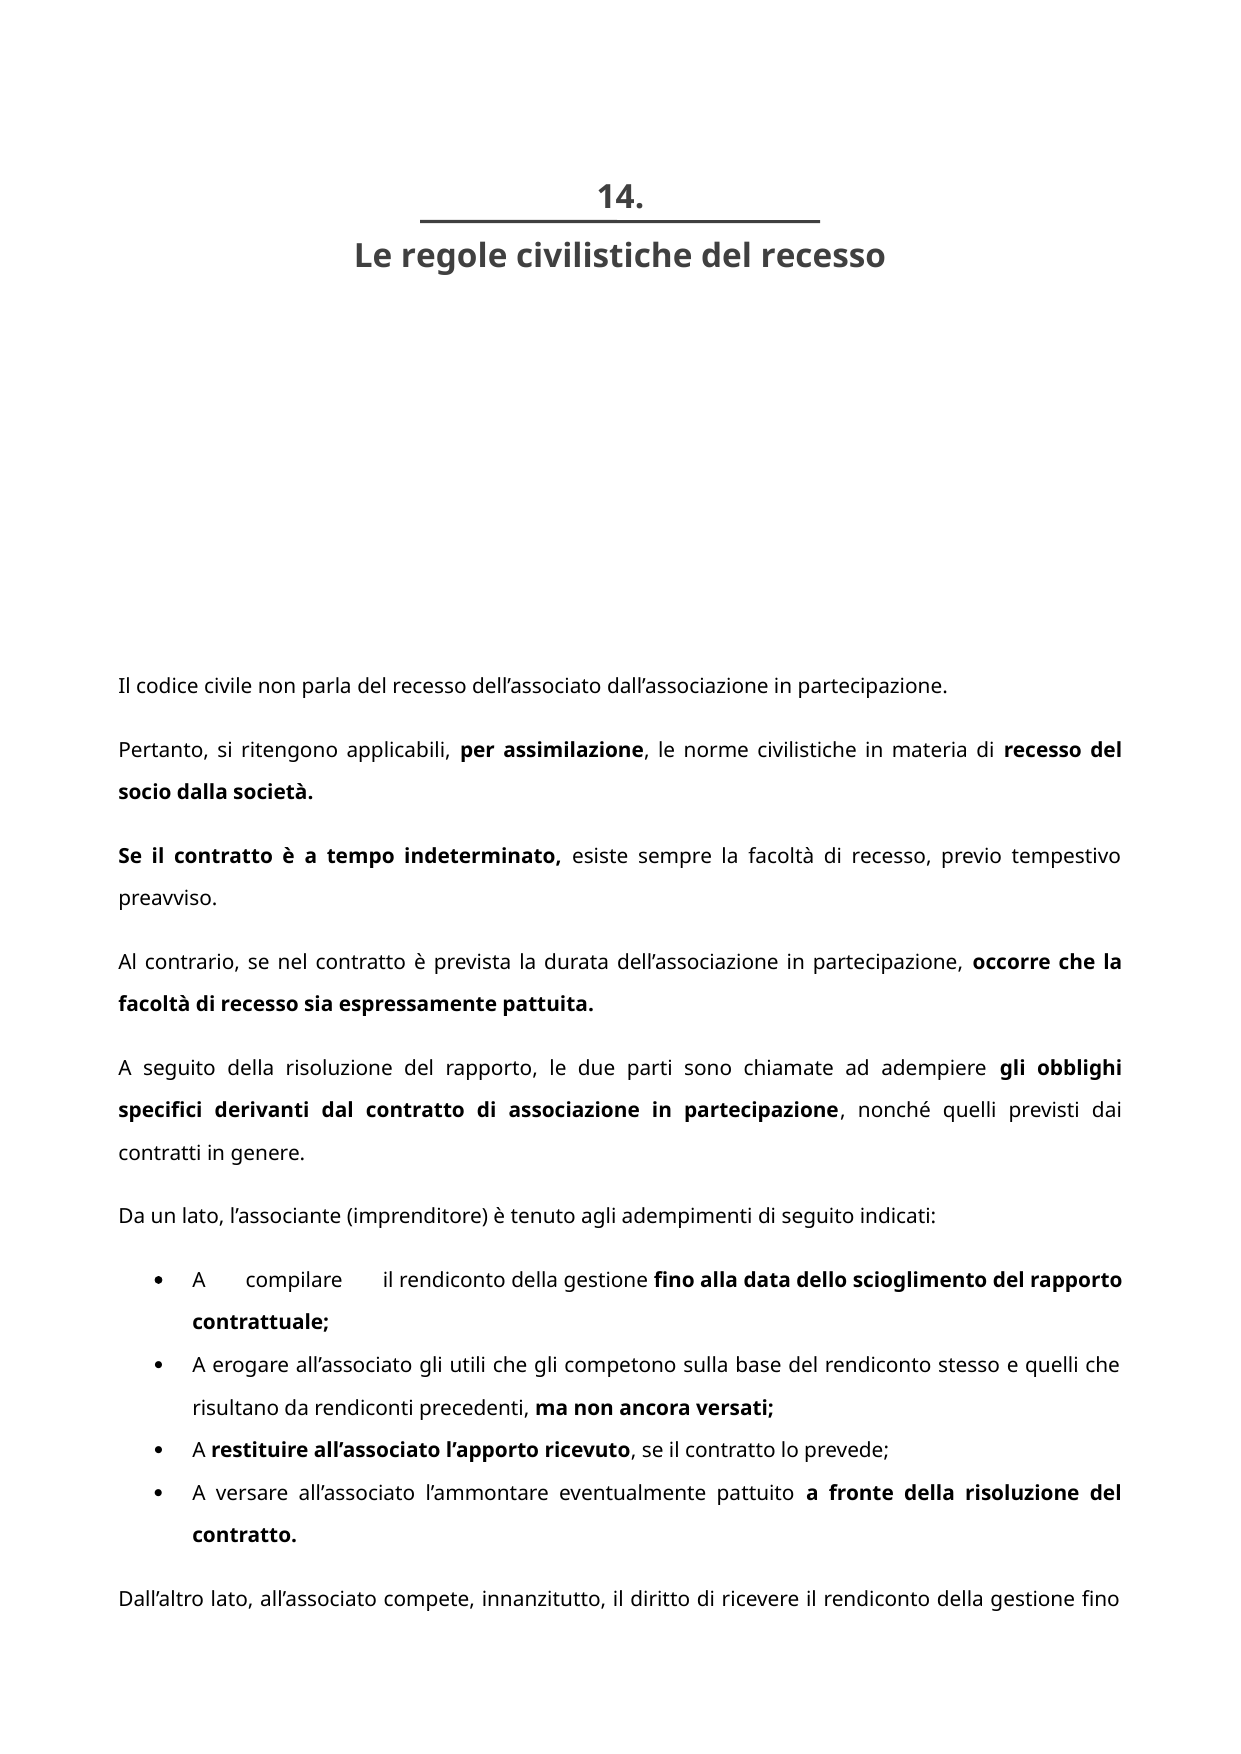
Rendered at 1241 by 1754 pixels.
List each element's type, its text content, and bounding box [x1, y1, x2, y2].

list A erogare all’associato gli utili che gli competono sulla base del rendiconto stesso e quelli che risultano da rendiconti precedenti, ma non ancora versati; [155, 1350, 1122, 1421]
text Pertanto, si ritengono applicabili, per assimilazione, le norme civilistiche in materia di recesso del socio dalla società. [118, 735, 1122, 806]
text Se il contratto è a tempo indeterminato, esiste sempre la facoltà di recesso, previo tempestivo preavviso. [118, 841, 1122, 912]
text Da un lato, l’associante (imprenditore) è tenuto agli adempimenti di seguito indicati: [118, 1201, 1122, 1230]
text A seguito della risoluzione del rapporto, le due parti sono chiamate ad adempiere gli obblighi specifici derivanti dal contratto di associazione in partecipazione, nonché quelli previsti dai contratti in genere. [118, 1053, 1122, 1166]
text Il codice civile non parla del recesso dell’associato dall’associazione in partecipazione. [118, 671, 1122, 700]
title 14. Le regole civilistiche del recesso [118, 173, 1122, 277]
text Al contrario, se nel contratto è prevista la durata dell’associazione in partecipazione, occorre che la facoltà di recesso sia espressamente pattuita. [118, 947, 1122, 1018]
list A restituire all’associato l’apporto ricevuto, se il contratto lo prevede; [155, 1435, 1122, 1464]
list A compilare il rendiconto della gestione fino alla data dello scioglimento del rapporto contrattuale; [155, 1265, 1122, 1336]
list A versare all’associato l’ammontare eventualmente pattuito a fronte della risoluzione del contratto. [154, 1478, 1122, 1549]
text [118, 1584, 1122, 1612]
